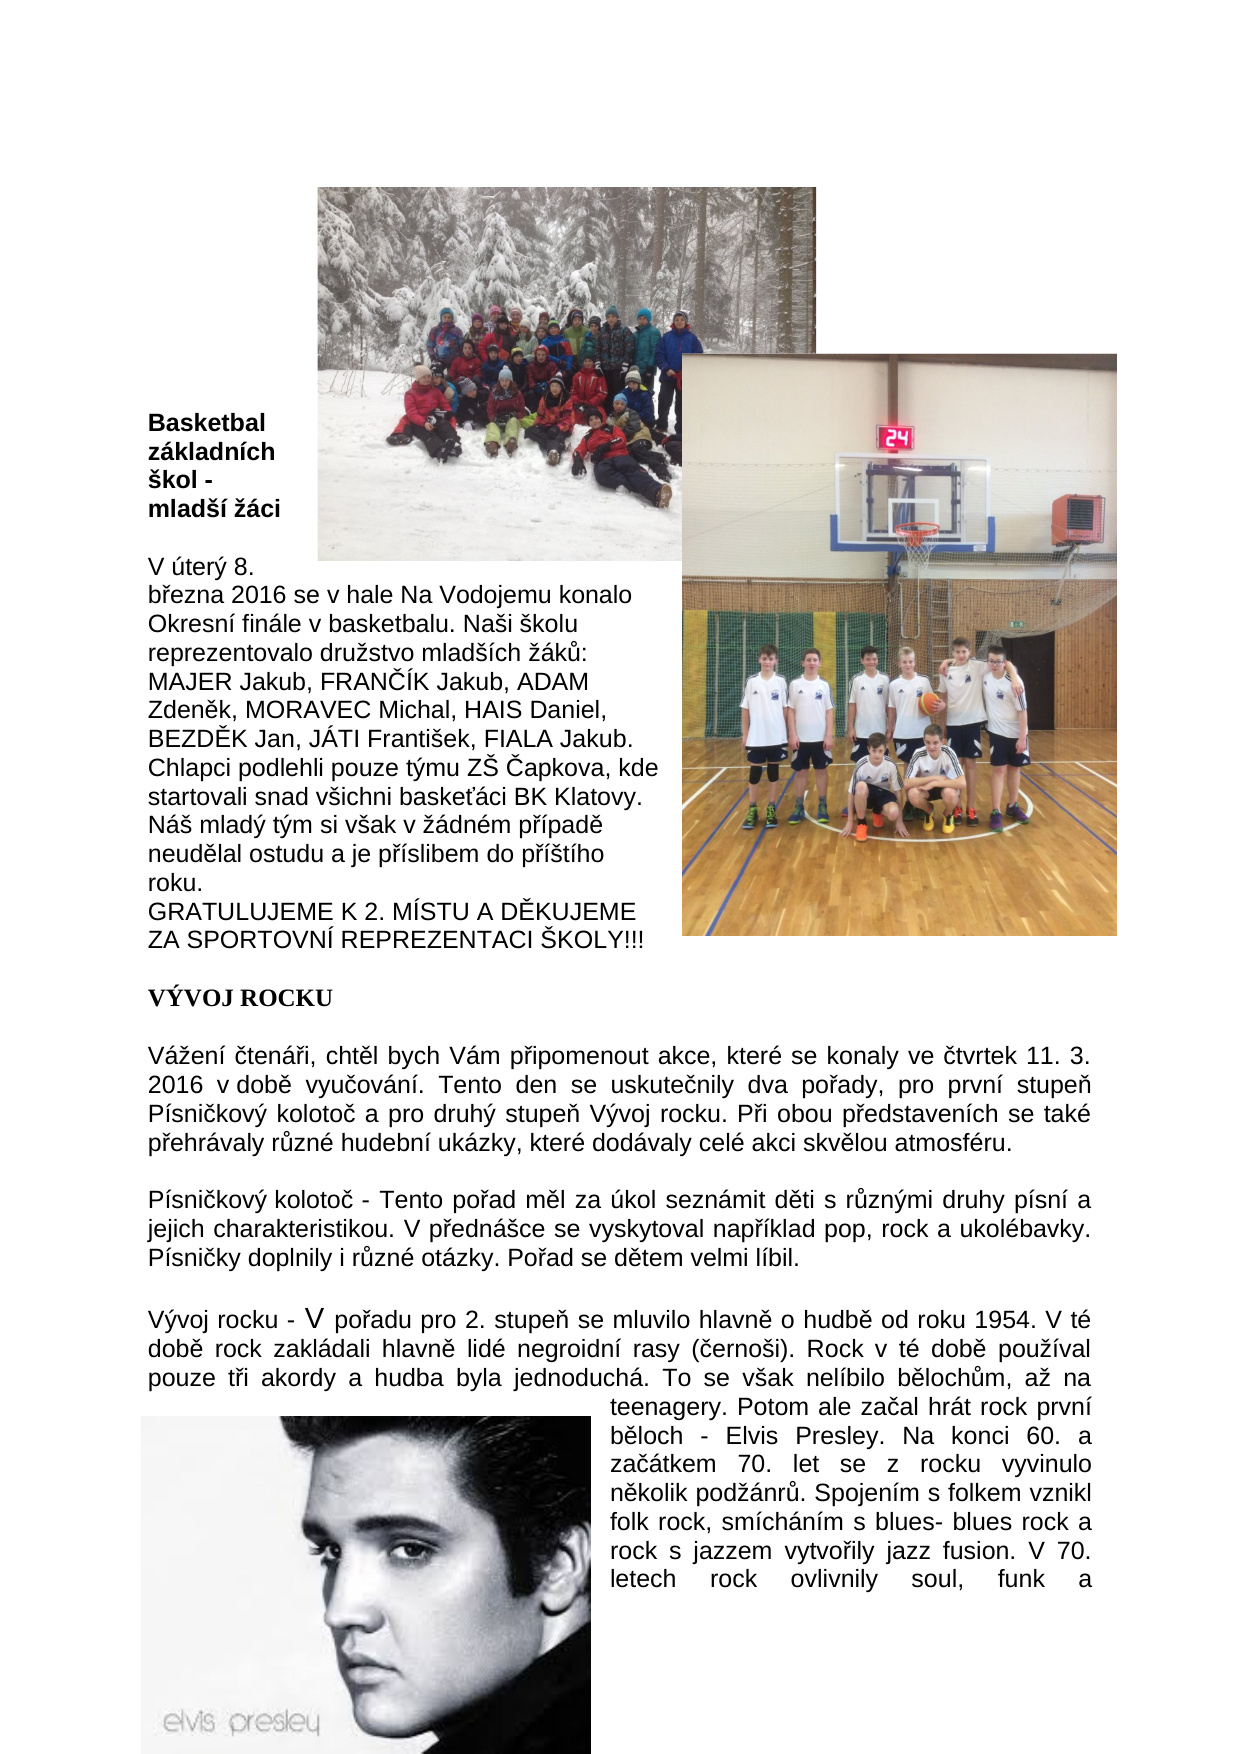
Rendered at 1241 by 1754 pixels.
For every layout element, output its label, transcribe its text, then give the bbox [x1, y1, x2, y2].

text VÝVOJ ROCKU [148, 983, 1093, 1012]
picture [317, 187, 1117, 936]
text V úterý 8. března 2016 se v hale Na Vodojemu konalo Okresní finále v basketbalu. Naši školu reprezentovalo družstvo mladších žáků: MAJER Jakub, FRANČÍK Jakub, ADAM Zdeněk, MORAVEC Michal, HAIS Daniel, BEZDĚK Jan, JÁTI František, FIALA Jakub. Chlapci podlehli pouze týmu ZŠ Čapkova, kde startovali snad všichni baskeťáci BK Klatovy. Náš mladý tým si však v žádném případě neudělal ostudu a je příslibem do příštího roku. GRATULUJEME K 2. MÍSTU A DĚKUJEME ZA SPORTOVNÍ REPREZENTACI ŠKOLY!!! [148, 552, 1093, 954]
picture [140, 1416, 591, 1754]
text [148, 1301, 1093, 1593]
text Vážení čtenáři, chtěl bych Vám připomenout akce, které se konaly ve čtvrtek 11. 3. 2016 v době vyučování. Tento den se uskutečnily dva pořady, pro první stupeň Písničkový kolotoč a pro druhý stupeň Vývoj rocku. Při obou představeních se také přehrávaly různé hudební ukázky, které dodávaly celé akci skvělou atmosféru. [148, 1041, 1093, 1156]
text Písničkový kolotoč - Tento pořad měl za úkol seznámit děti s různými druhy písní a jejich charakteristikou. V přednášce se vyskytoval například pop, rock a ukolébavky. Písničky doplnily i různé otázky. Pořad se dětem velmi líbil. [148, 1186, 1093, 1272]
text Basketbal základních škol - mladší žáci [148, 408, 317, 523]
